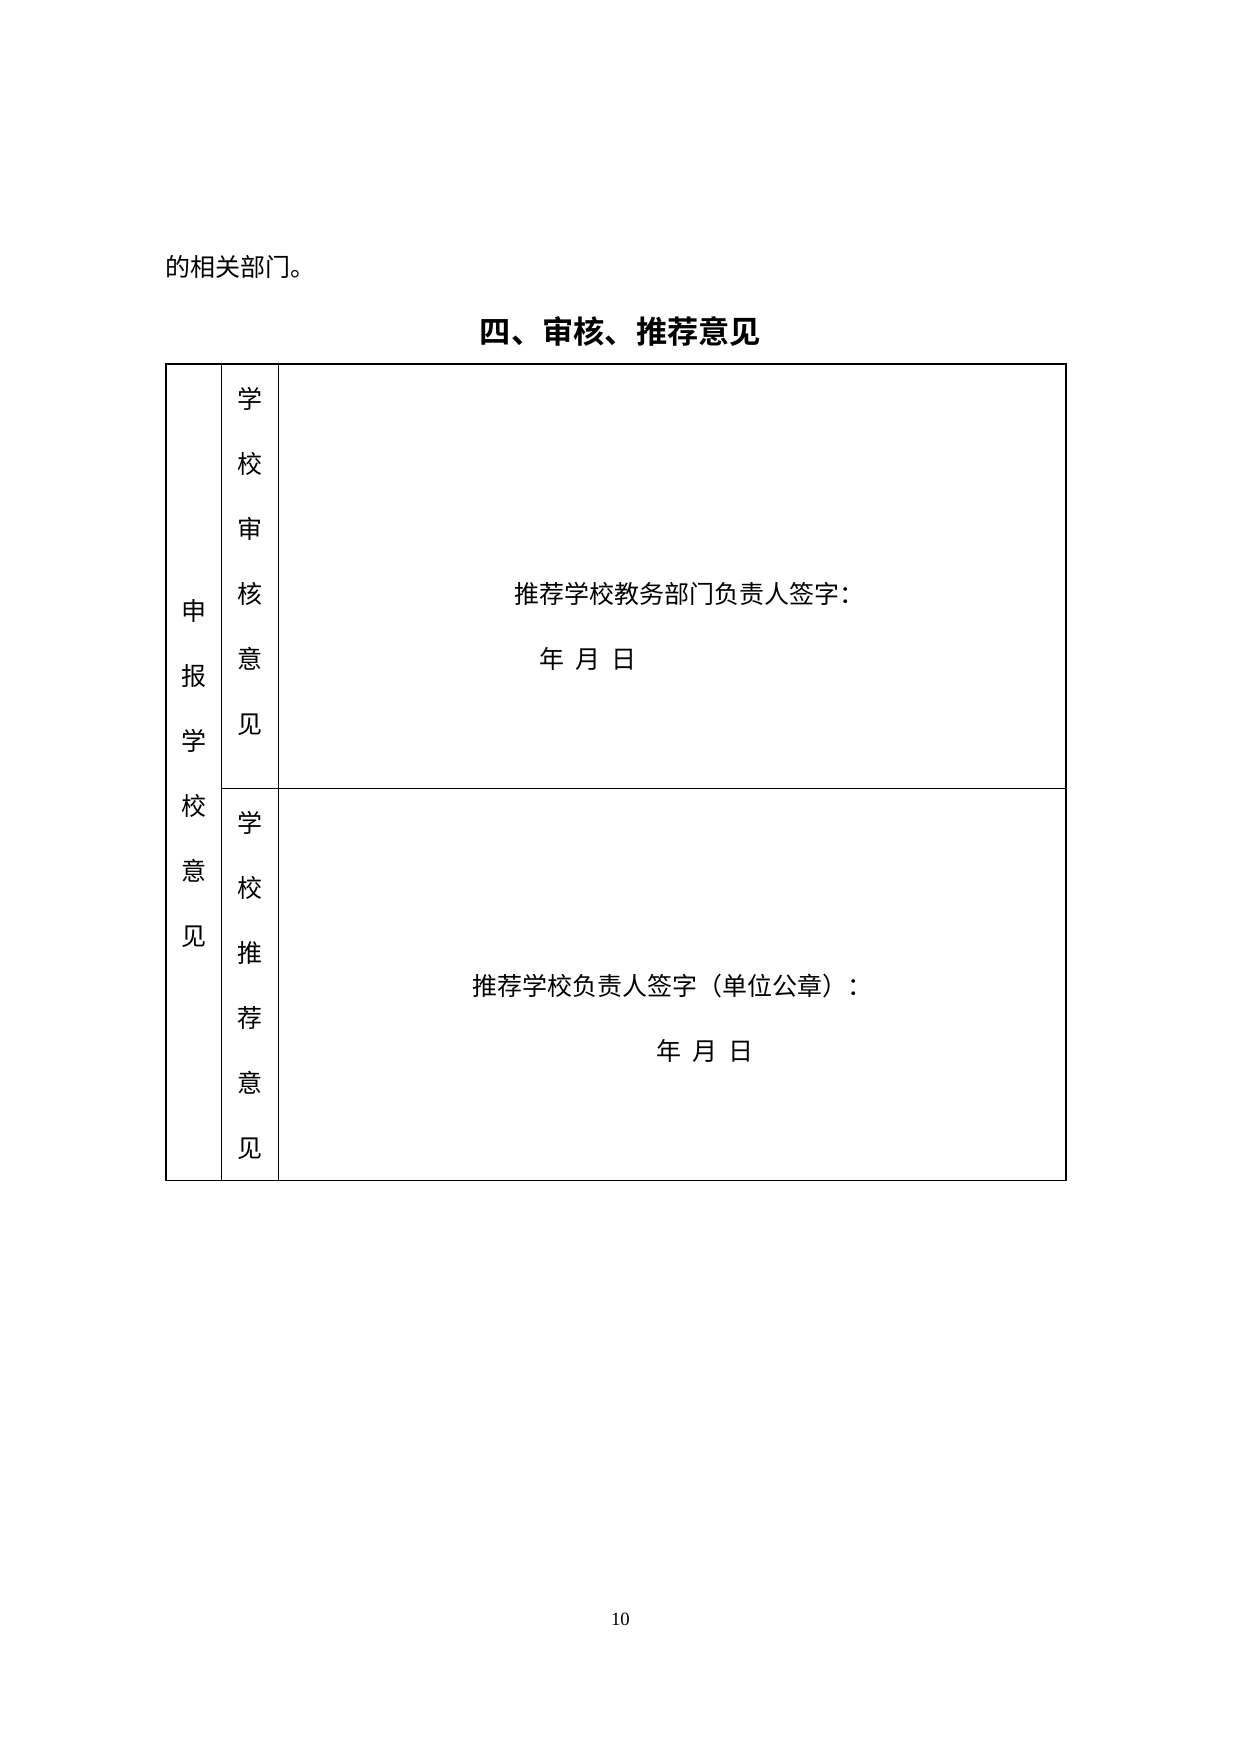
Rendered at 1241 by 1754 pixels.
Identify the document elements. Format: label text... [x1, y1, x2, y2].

table_cell 学校推荐意见 [222, 789, 278, 1179]
table_header 学 校 审 核 意见 [222, 365, 278, 787]
text 四、审核、推荐意见 [165, 298, 1075, 363]
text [165, 233, 1075, 298]
table_cell 推荐学校负责人签字（单位公章）： 年 月 日 [279, 789, 1065, 1179]
table_header 申报学校意见 [167, 365, 221, 1179]
table_header 推荐学校教务部门负责人签字： 年 月 日 [279, 365, 1065, 787]
